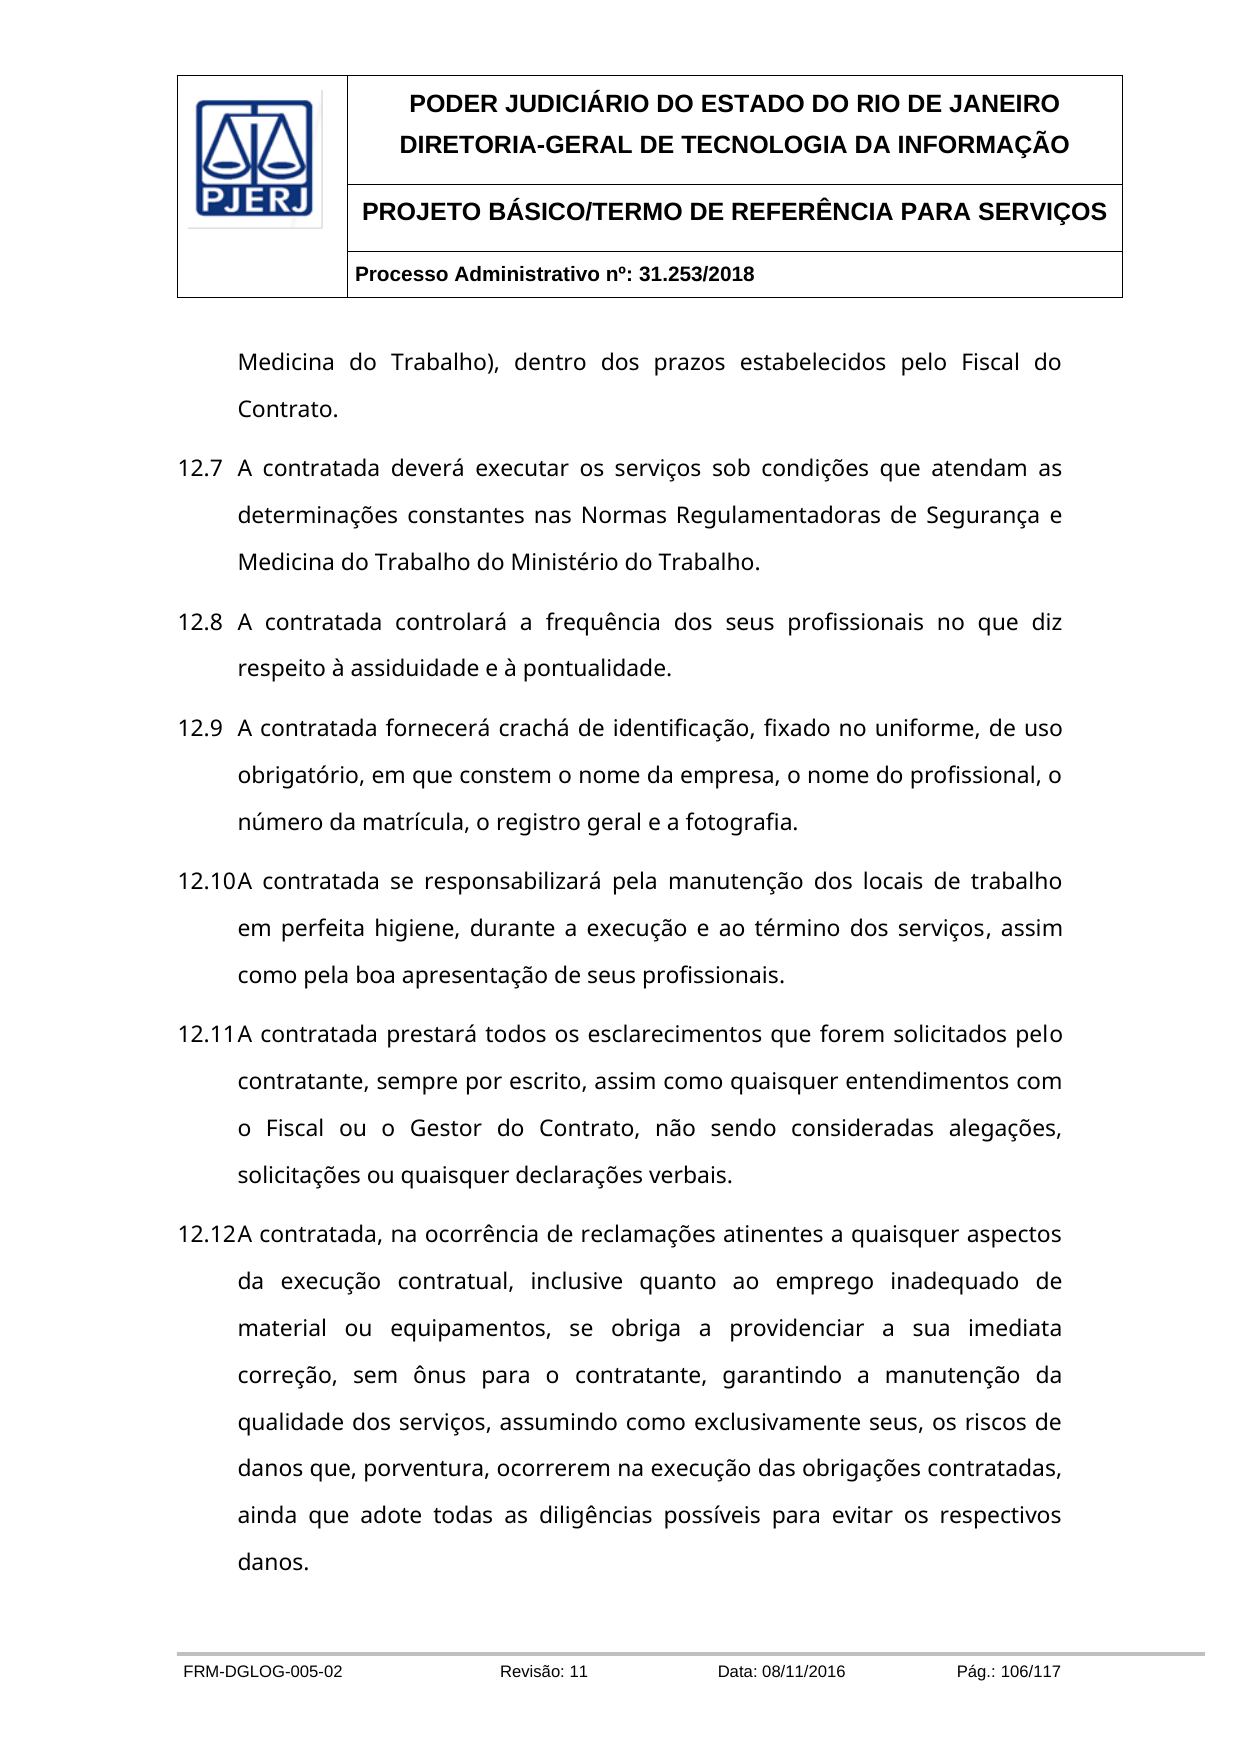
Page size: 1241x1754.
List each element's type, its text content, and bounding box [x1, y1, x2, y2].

subtitle A contratada, na ocorrência de reclamações atinentes a quaisquer aspectos da execução contratual, inclusive quanto ao emprego inadequado de material ou equipamentos, se obriga a providenciar a sua imediata correção, sem ônus para o contratante, garantindo a manutenção da qualidade dos serviços, assumindo como exclusivamente seus, os riscos de danos que, porventura, ocorrerem na execução das obrigações contratadas, ainda que adote todas as diligências possíveis para evitar os respectivos danos. [177, 1218, 1063, 1577]
subtitle A contratada controlará a frequência dos seus profissionais no que diz respeito à assiduidade e à pontualidade. [177, 606, 1063, 684]
subtitle A contratada fornecerá crachá de identificação, fixado no uniforme, de uso obrigatório, em que constem o nome da empresa, o nome do profissional, o número da matrícula, o registro geral e a fotografia. [177, 712, 1063, 837]
subtitle A contratada prestará todos os esclarecimentos que forem solicitados pelo contratante, sempre por escrito, assim como quaisquer entendimentos com o Fiscal ou o Gestor do Contrato, não sendo consideradas alegações, solicitações ou quaisquer declarações verbais. [177, 1018, 1063, 1190]
picture [187, 90, 324, 230]
subtitle A contratada se responsabilizará pela manutenção dos locais de trabalho em perfeita higiene, durante a execução e ao término dos serviços, assim como pela boa apresentação de seus profissionais. [177, 865, 1063, 990]
subtitle A contratada deverá executar os serviços sob condições que atendam as determinações constantes nas Normas Regulamentadoras de Segurança e Medicina do Trabalho do Ministério do Trabalho. [177, 452, 1063, 577]
